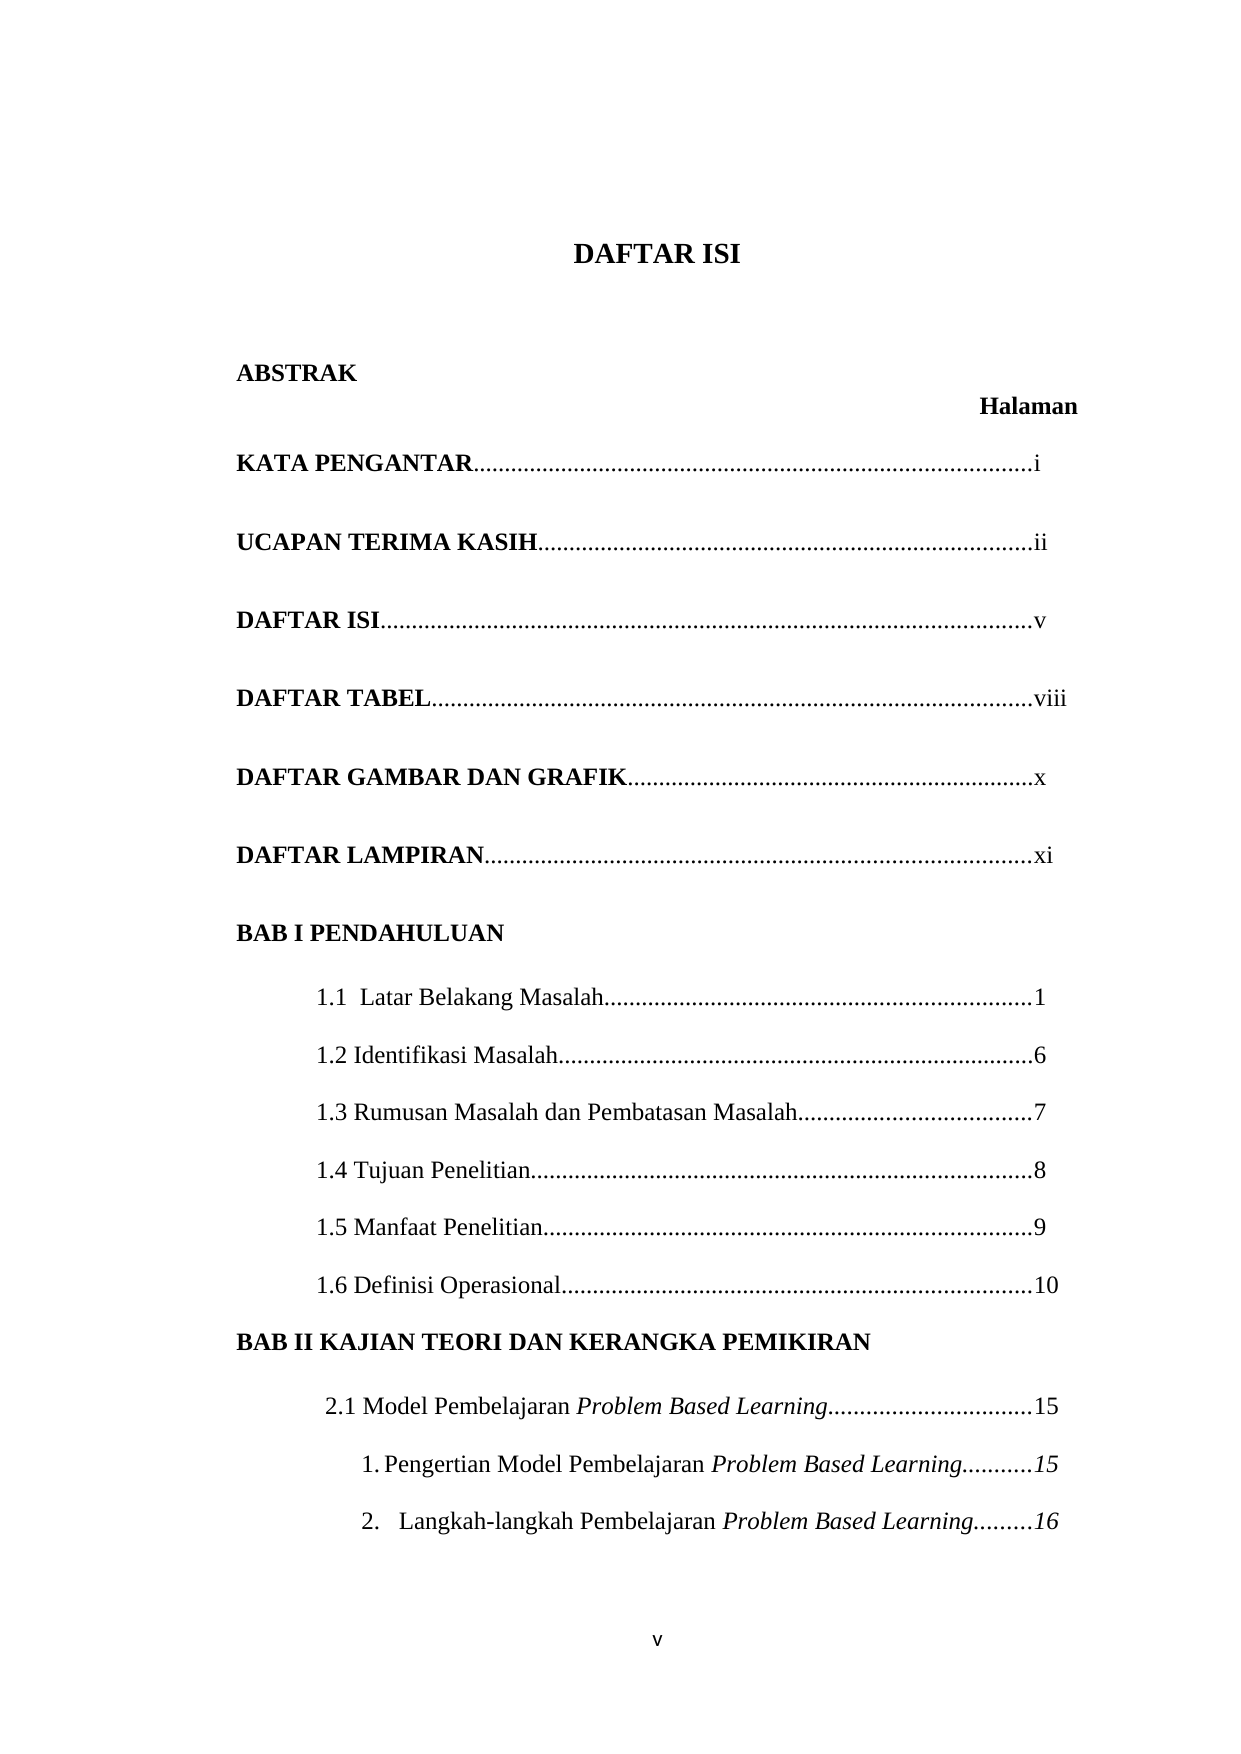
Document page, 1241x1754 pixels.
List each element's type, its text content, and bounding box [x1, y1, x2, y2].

text 1.5 Manfaat Penelitian 9 [266, 1212, 1093, 1241]
text DAFTAR LAMPIRAN xi [236, 840, 1093, 869]
text KATA PENGANTAR. i [236, 448, 1078, 477]
list Langkah-langkah Pembelajaran Problem Based Learning 16 [361, 1506, 1078, 1535]
list 2.1 Model Pembelajaran Problem Based Learning 15 [325, 1391, 1078, 1420]
text ABSTRAK [236, 358, 1078, 386]
text DAFTAR ISI v [236, 605, 1093, 634]
text DAFTAR GAMBAR DAN GRAFIK x [236, 762, 1093, 790]
text DAFTAR ISI [236, 236, 1078, 270]
text BAB II KAJIAN TEORI DAN KERANGKA PEMIKIRAN [236, 1327, 1078, 1356]
text 1.3 Rumusan Masalah dan Pembatasan Masalah 7 [266, 1097, 1093, 1126]
text 1.2 Identifikasi Masalah 6 [266, 1040, 1093, 1068]
text UCAPAN TERIMA KASIH ii [236, 527, 1078, 555]
text Halaman [236, 391, 1078, 419]
text BAB I PENDAHULUAN [236, 918, 1093, 947]
text 1.4 Tujuan Penelitian 8 [266, 1155, 1093, 1183]
text 1.1 Latar Belakang Masalah 1 [266, 982, 1093, 1011]
list Pengertian Model Pembelajaran Problem Based Learning 15 [361, 1449, 1078, 1477]
text 1.6 Definisi Operasional 10 [266, 1270, 1093, 1298]
text DAFTAR TABEL viii [236, 683, 1093, 712]
